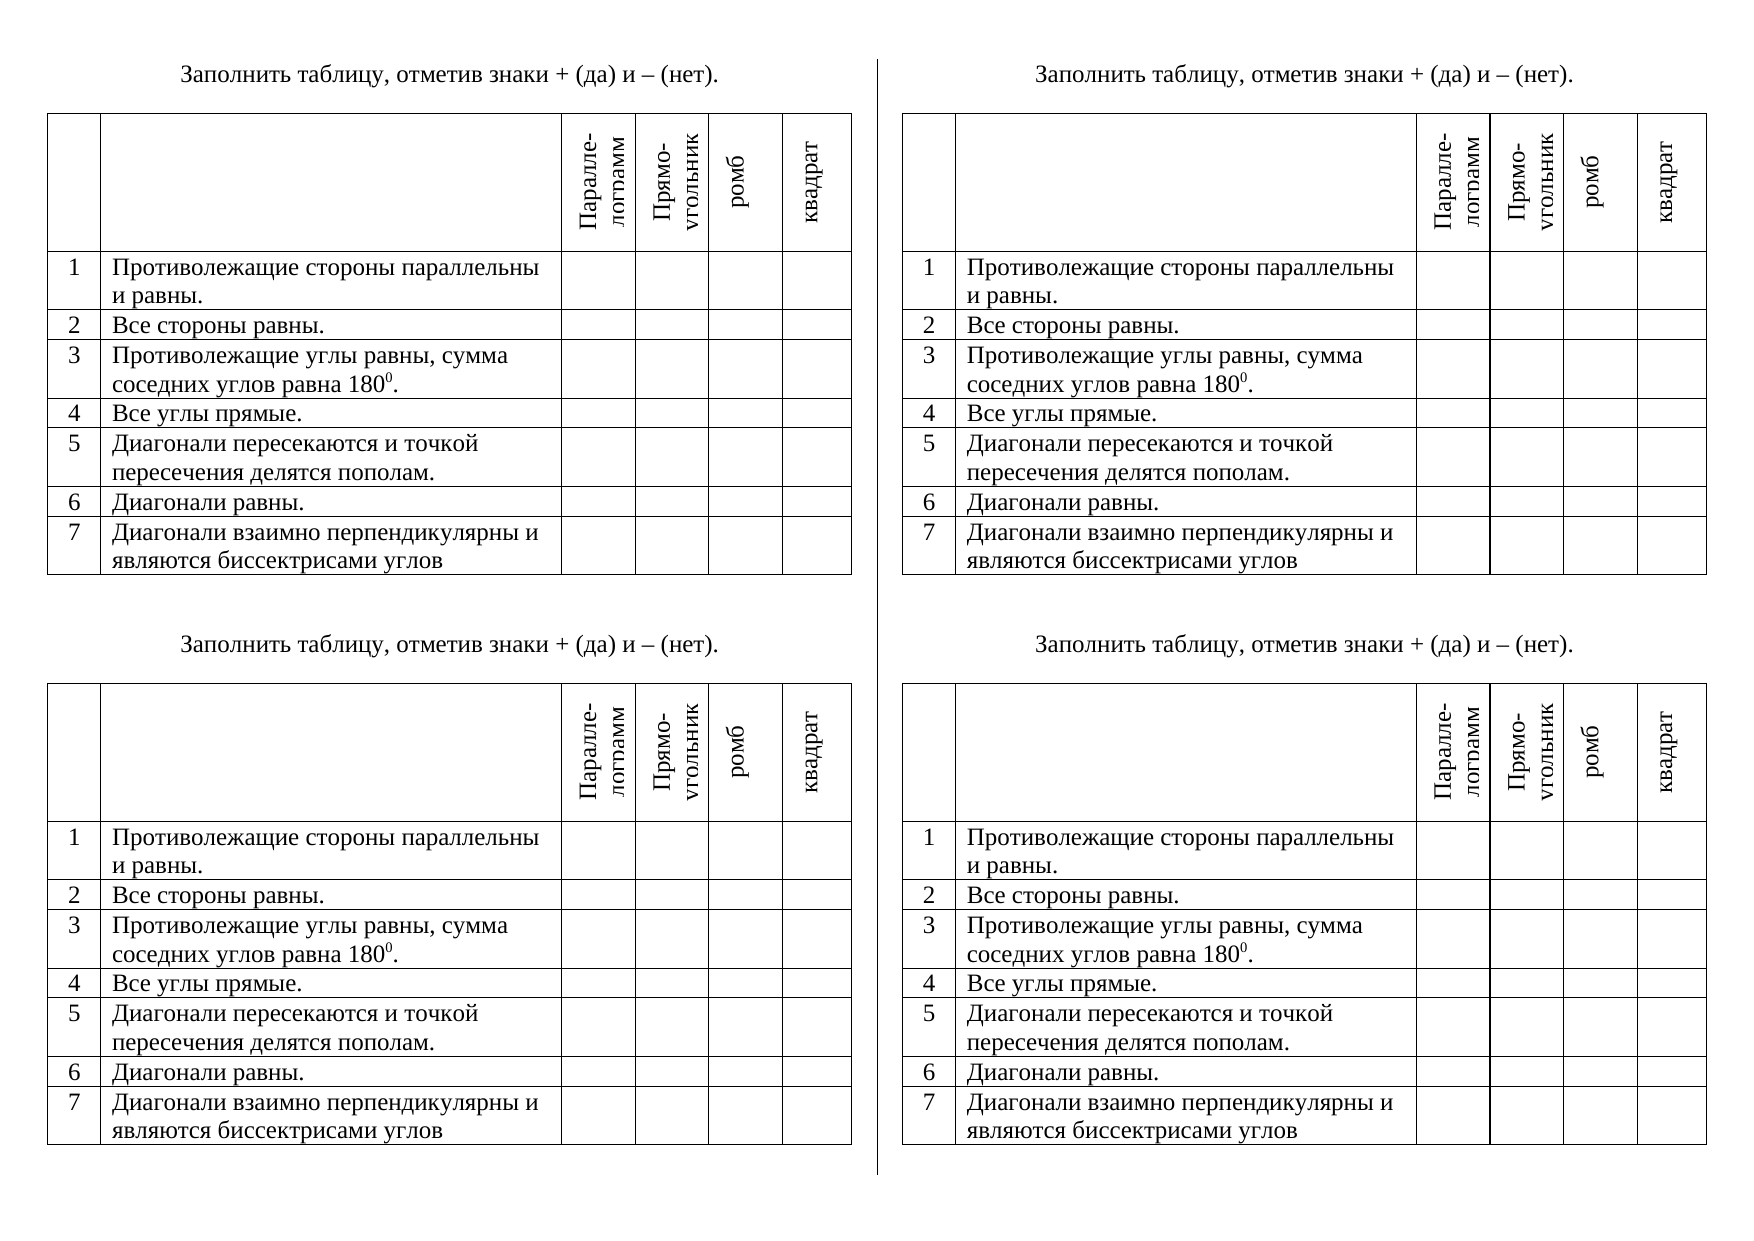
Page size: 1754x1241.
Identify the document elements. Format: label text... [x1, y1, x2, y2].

table_cell Противолежащие углы равны, сумма соседних углов равна 1800. [101, 910, 561, 967]
table_header [48, 114, 100, 251]
table_cell Диагонали пересекаются и точкой пересечения делятся пополам. [101, 998, 561, 1056]
table_cell [709, 822, 782, 879]
table_cell [1638, 340, 1706, 397]
table_cell [1417, 252, 1489, 309]
table_cell [1417, 487, 1489, 516]
table_header ромб [709, 114, 782, 251]
table_cell [1491, 399, 1563, 427]
table_cell [1564, 310, 1637, 339]
table_cell [636, 880, 708, 909]
table_cell [1564, 822, 1637, 879]
table_cell [783, 487, 851, 516]
table_cell 7 [903, 517, 955, 574]
table_cell [1638, 252, 1706, 309]
table_cell [709, 517, 782, 574]
table_cell [709, 1057, 782, 1086]
table_cell Все углы прямые. [956, 969, 1416, 997]
table_cell [783, 910, 851, 967]
table_cell [1491, 1057, 1563, 1086]
table_header [48, 684, 100, 821]
table_cell 3 [903, 910, 955, 967]
table_cell [1638, 910, 1706, 967]
table_header Прямо- угольник [1491, 684, 1563, 821]
table_cell [562, 517, 635, 574]
table_cell [636, 822, 708, 879]
table_cell [1564, 252, 1637, 309]
table_cell [783, 399, 851, 427]
table_cell [1491, 998, 1563, 1056]
table_cell Диагонали взаимно перпендикулярны и являются биссектрисами углов [101, 1087, 561, 1144]
table_cell [709, 910, 782, 967]
table_header Паралле-лограмм [1417, 684, 1489, 821]
table_cell [1417, 822, 1489, 879]
table_cell [1564, 1057, 1637, 1086]
table_cell Все углы прямые. [956, 399, 1416, 427]
table_header Паралле-лограмм [562, 114, 635, 251]
table_cell 6 [903, 487, 955, 516]
table_cell [1417, 910, 1489, 967]
table_cell [636, 969, 708, 997]
table_cell 1 [903, 252, 955, 309]
table_header Прямо- угольник [1491, 114, 1563, 251]
table_cell [562, 399, 635, 427]
table_cell 5 [903, 428, 955, 486]
table_cell [1417, 399, 1489, 427]
table_cell [636, 1087, 708, 1144]
table_cell [1417, 998, 1489, 1056]
table_header [101, 114, 561, 251]
table_cell Диагонали взаимно перпендикулярны и являются биссектрисами углов [956, 517, 1416, 574]
table_cell Диагонали пересекаются и точкой пересечения делятся пополам. [956, 428, 1416, 486]
table_cell Диагонали пересекаются и точкой пересечения делятся пополам. [956, 998, 1416, 1056]
table_cell [709, 880, 782, 909]
table_cell Диагонали равны. [101, 487, 561, 516]
table_cell [709, 487, 782, 516]
table_cell 2 [48, 310, 100, 339]
table_cell [1417, 428, 1489, 486]
table_header Прямо- угольник [636, 684, 708, 821]
table_header квадрат [1638, 114, 1706, 251]
table_cell [1491, 310, 1563, 339]
table_cell 3 [48, 910, 100, 967]
table_cell 5 [48, 998, 100, 1056]
table_cell [636, 910, 708, 967]
table_cell [562, 310, 635, 339]
table_cell [1564, 487, 1637, 516]
table_cell [1638, 310, 1706, 339]
table_cell 5 [903, 998, 955, 1056]
table_cell 2 [48, 880, 100, 909]
table_cell [562, 428, 635, 486]
table_cell [1638, 1057, 1706, 1086]
table_cell [1417, 969, 1489, 997]
table_cell 1 [48, 252, 100, 309]
table_cell 7 [903, 1087, 955, 1144]
table_cell Противолежащие стороны параллельны и равны. [956, 252, 1416, 309]
table_header [956, 114, 1416, 251]
table_cell [709, 969, 782, 997]
table_cell [562, 1057, 635, 1086]
table_cell [1638, 487, 1706, 516]
table_cell [1417, 340, 1489, 397]
table_header ромб [1564, 114, 1637, 251]
table_cell Противолежащие углы равны, сумма соседних углов равна 1800. [956, 340, 1416, 397]
table_header ромб [1564, 684, 1637, 821]
table_cell 2 [903, 880, 955, 909]
table_cell [1638, 399, 1706, 427]
table_header ромб [709, 684, 782, 821]
table_cell [1491, 517, 1563, 574]
table_cell [1417, 1087, 1489, 1144]
table_cell [636, 517, 708, 574]
table_cell [1638, 880, 1706, 909]
table_cell 7 [48, 517, 100, 574]
table_cell [1564, 880, 1637, 909]
table_cell [1564, 998, 1637, 1056]
table_cell Все углы прямые. [101, 399, 561, 427]
table_cell Все углы прямые. [101, 969, 561, 997]
table_cell [709, 340, 782, 397]
table_header квадрат [783, 684, 851, 821]
table_cell Диагонали равны. [956, 1057, 1416, 1086]
table_cell 3 [48, 340, 100, 397]
table_cell [1638, 969, 1706, 997]
table_cell 6 [48, 487, 100, 516]
table_cell [1638, 517, 1706, 574]
table_cell [1564, 428, 1637, 486]
table_cell [562, 880, 635, 909]
text Заполнить таблицу, отметив знаки + (да) и – (нет). [59, 59, 840, 88]
table_cell [709, 428, 782, 486]
table_header [956, 684, 1416, 821]
table_cell [1417, 1057, 1489, 1086]
table_cell [709, 252, 782, 309]
table_cell [1417, 880, 1489, 909]
table_cell [562, 487, 635, 516]
table_cell [1491, 428, 1563, 486]
table_cell [636, 340, 708, 397]
table_cell Диагонали взаимно перпендикулярны и являются биссектрисами углов [101, 517, 561, 574]
table_cell 4 [903, 399, 955, 427]
table_cell [709, 1087, 782, 1144]
table_cell [1491, 340, 1563, 397]
table_cell Диагонали равны. [101, 1057, 561, 1086]
table_cell Все стороны равны. [101, 310, 561, 339]
table_cell [636, 487, 708, 516]
table_cell Диагонали пересекаются и точкой пересечения делятся пополам. [101, 428, 561, 486]
table_cell 1 [48, 822, 100, 879]
table_header квадрат [783, 114, 851, 251]
table_cell Противолежащие стороны параллельны и равны. [101, 252, 561, 309]
table_cell [783, 822, 851, 879]
table_cell [783, 340, 851, 397]
table_header Паралле-лограмм [562, 684, 635, 821]
table_cell Диагонали равны. [956, 487, 1416, 516]
table_cell [783, 252, 851, 309]
table_cell Противолежащие стороны параллельны и равны. [956, 822, 1416, 879]
table_cell [1491, 252, 1563, 309]
table_cell [636, 1057, 708, 1086]
table_cell [1638, 998, 1706, 1056]
table_cell Диагонали взаимно перпендикулярны и являются биссектрисами углов [956, 1087, 1416, 1144]
table_cell [562, 969, 635, 997]
table_cell [1491, 880, 1563, 909]
table_cell [783, 1057, 851, 1086]
table_cell [1491, 1087, 1563, 1144]
table_cell 6 [903, 1057, 955, 1086]
text Заполнить таблицу, отметив знаки + (да) и – (нет). [914, 629, 1695, 658]
table_cell 1 [903, 822, 955, 879]
table_cell [1564, 969, 1637, 997]
table_cell [1564, 517, 1637, 574]
table_cell [1638, 822, 1706, 879]
table_cell [562, 252, 635, 309]
table_cell [783, 517, 851, 574]
table_header Прямо- угольник [636, 114, 708, 251]
table_cell Противолежащие углы равны, сумма соседних углов равна 1800. [956, 910, 1416, 967]
table_header [903, 684, 955, 821]
table_cell 3 [903, 340, 955, 397]
table_cell [636, 428, 708, 486]
table_header квадрат [1638, 684, 1706, 821]
table_cell [1417, 517, 1489, 574]
table_cell [1564, 910, 1637, 967]
table_cell [783, 998, 851, 1056]
table_cell [783, 310, 851, 339]
table_header [101, 684, 561, 821]
table_cell [562, 822, 635, 879]
table_cell [562, 998, 635, 1056]
table_cell [636, 310, 708, 339]
table_cell [1564, 1087, 1637, 1144]
table_cell [1417, 310, 1489, 339]
text Заполнить таблицу, отметив знаки + (да) и – (нет). [59, 629, 840, 658]
table_cell [783, 969, 851, 997]
table_cell [1491, 910, 1563, 967]
table_cell [1491, 822, 1563, 879]
table_cell 4 [48, 969, 100, 997]
table_cell 6 [48, 1057, 100, 1086]
table_header [903, 114, 955, 251]
table_cell [1564, 340, 1637, 397]
table_cell [636, 998, 708, 1056]
table_cell [636, 252, 708, 309]
table_cell [1638, 428, 1706, 486]
table_cell [709, 399, 782, 427]
table_cell Противолежащие стороны параллельны и равны. [101, 822, 561, 879]
table_cell 4 [48, 399, 100, 427]
table_cell [1638, 1087, 1706, 1144]
table_cell [783, 428, 851, 486]
table_cell [636, 399, 708, 427]
table_cell [783, 880, 851, 909]
table_cell [562, 340, 635, 397]
text Заполнить таблицу, отметив знаки + (да) и – (нет). [914, 59, 1695, 88]
table_cell [562, 1087, 635, 1144]
table_cell [709, 998, 782, 1056]
table_cell 7 [48, 1087, 100, 1144]
table_cell [1491, 969, 1563, 997]
table_cell 5 [48, 428, 100, 486]
table_cell 2 [903, 310, 955, 339]
table_cell Все стороны равны. [956, 880, 1416, 909]
table_cell [783, 1087, 851, 1144]
table_cell [562, 910, 635, 967]
table_cell Все стороны равны. [101, 880, 561, 909]
table_cell Все стороны равны. [956, 310, 1416, 339]
table_cell Противолежащие углы равны, сумма соседних углов равна 1800. [101, 340, 561, 397]
table_cell [709, 310, 782, 339]
table_cell 4 [903, 969, 955, 997]
table_cell [1564, 399, 1637, 427]
table_cell [1491, 487, 1563, 516]
table_header Паралле-лограмм [1417, 114, 1489, 251]
